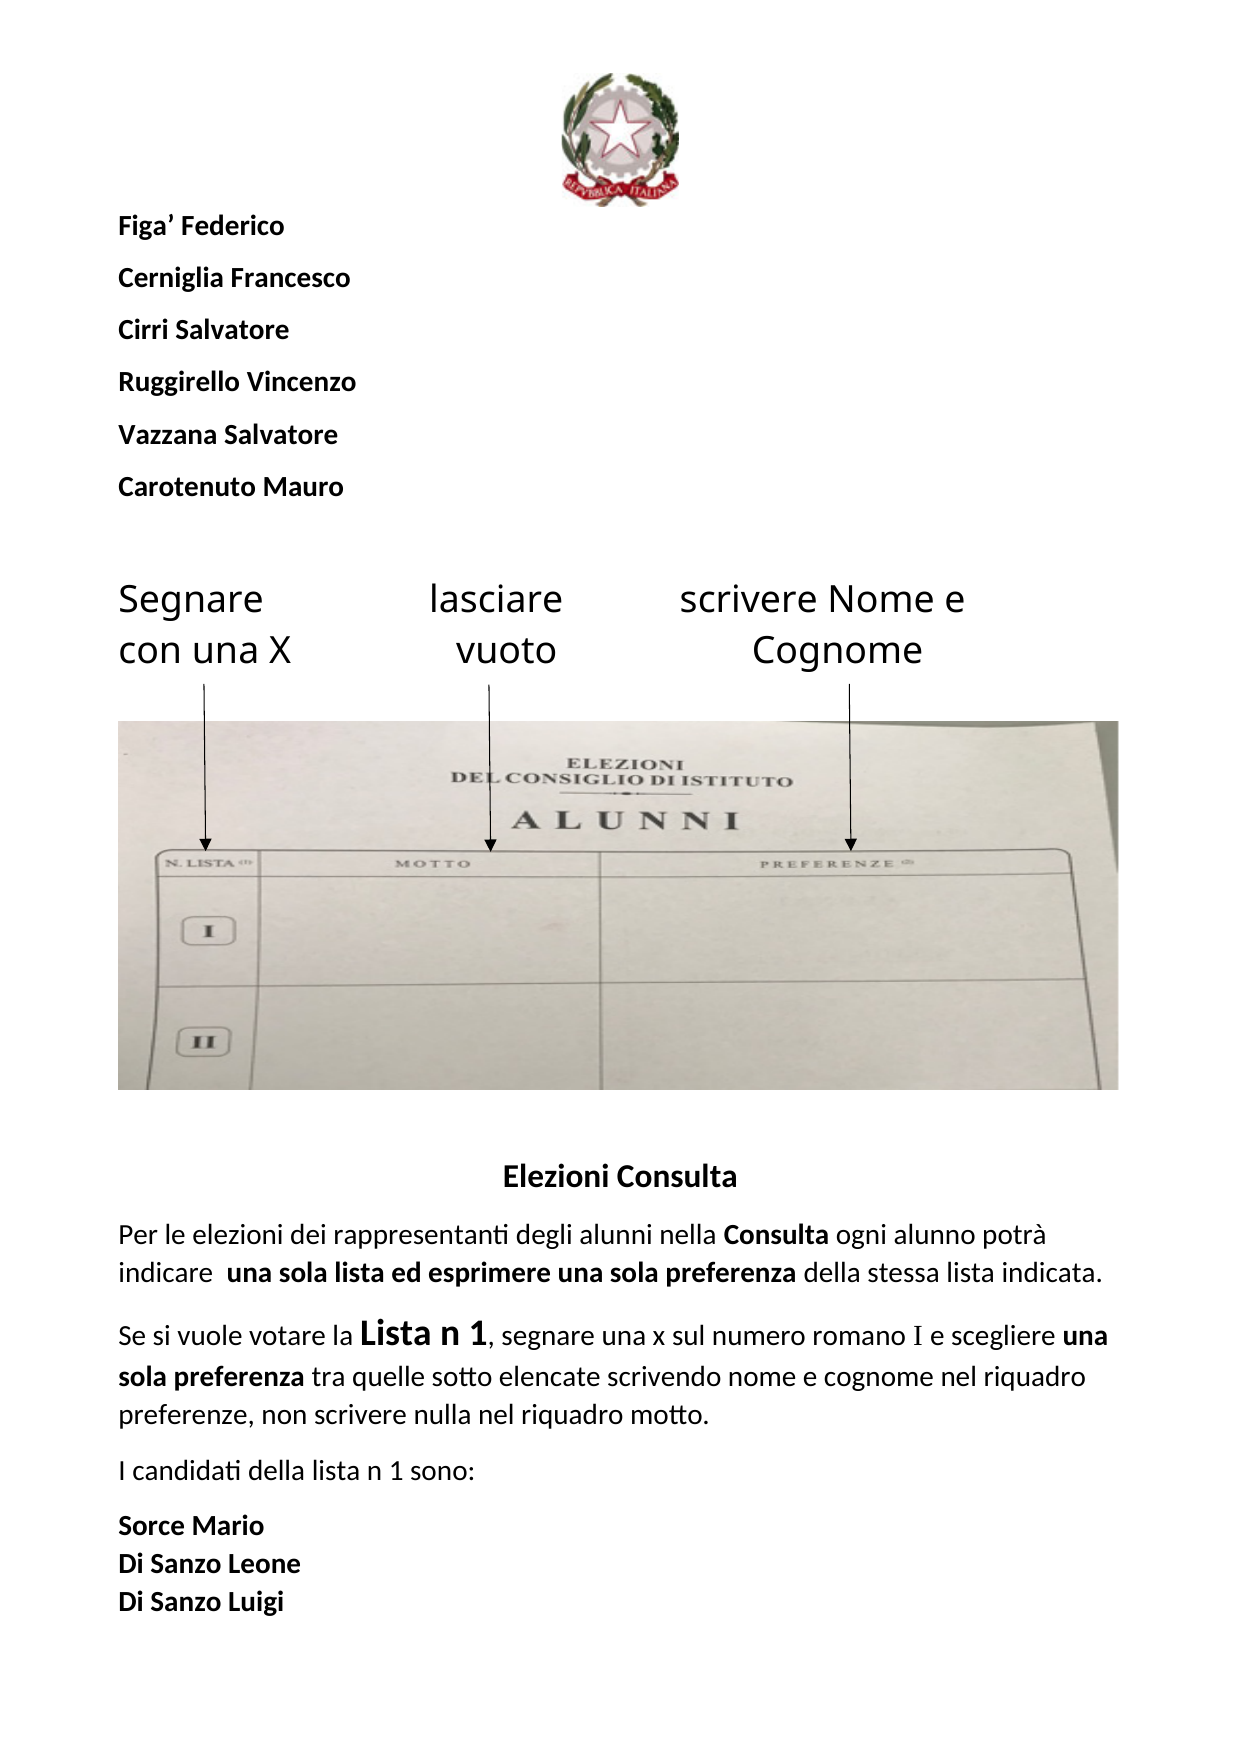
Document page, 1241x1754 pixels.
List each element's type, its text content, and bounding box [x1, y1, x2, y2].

text Per le elezioni dei rappresentanti degli alunni nella Consulta ogni alunno potrà indicare una sola lista ed esprimere una sola preferenza della stessa lista indicata. [118, 1216, 1122, 1290]
text Di Sanzo Luigi [118, 1583, 1122, 1619]
text Figa’ Federico [118, 207, 1122, 242]
text Vazzana Salvatore [118, 416, 1122, 451]
picture [118, 721, 1123, 1090]
text Sorce Mario [118, 1507, 1122, 1542]
text Ruggirello Vincenzo [118, 363, 1122, 399]
text Di Sanzo Leone [118, 1545, 1122, 1581]
text con una X vuoto Cognome [118, 624, 1122, 675]
text Se si vuole votare la Lista n 1, segnare una x sul numero romano I e scegliere una sola preferenza tra quelle sotto elencate scrivendo nome e cognome nel riquadro preferenze, non scrivere nulla nel riquadro motto. [118, 1309, 1122, 1432]
text Cerniglia Francesco [118, 259, 1122, 294]
text Carotenuto Mauro [118, 468, 1122, 504]
text Segnare lasciare scrivere Nome e [118, 573, 1122, 624]
text I candidati della lista n 1 sono: [118, 1452, 1122, 1487]
text Elezioni Consulta [118, 1155, 1122, 1196]
text Cirri Salvatore [118, 311, 1122, 347]
